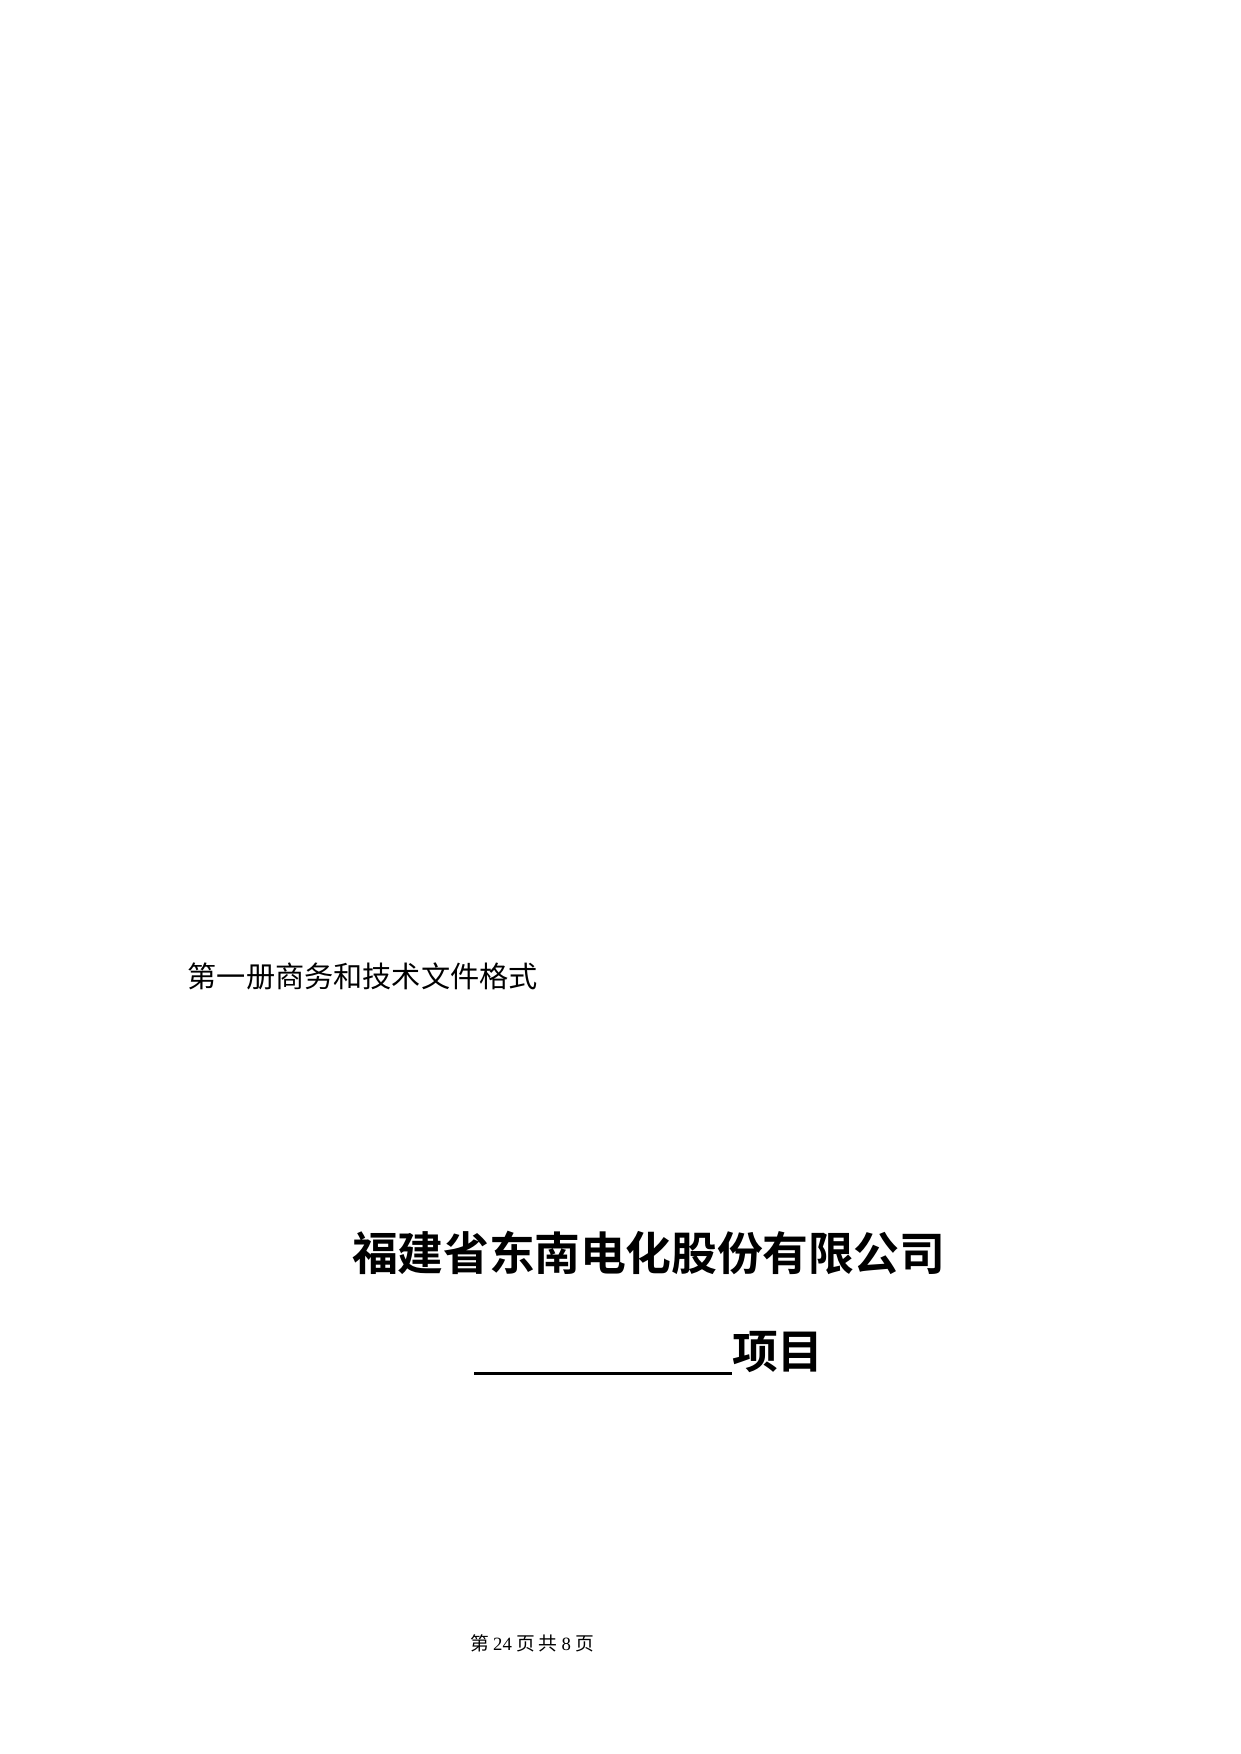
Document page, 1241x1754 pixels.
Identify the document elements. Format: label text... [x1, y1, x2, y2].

text 项目 [187, 1299, 1053, 1397]
text 第一册商务和技术文件格式 [187, 942, 1053, 1007]
text 福建省东南电化股份有限公司 [187, 1202, 1053, 1299]
